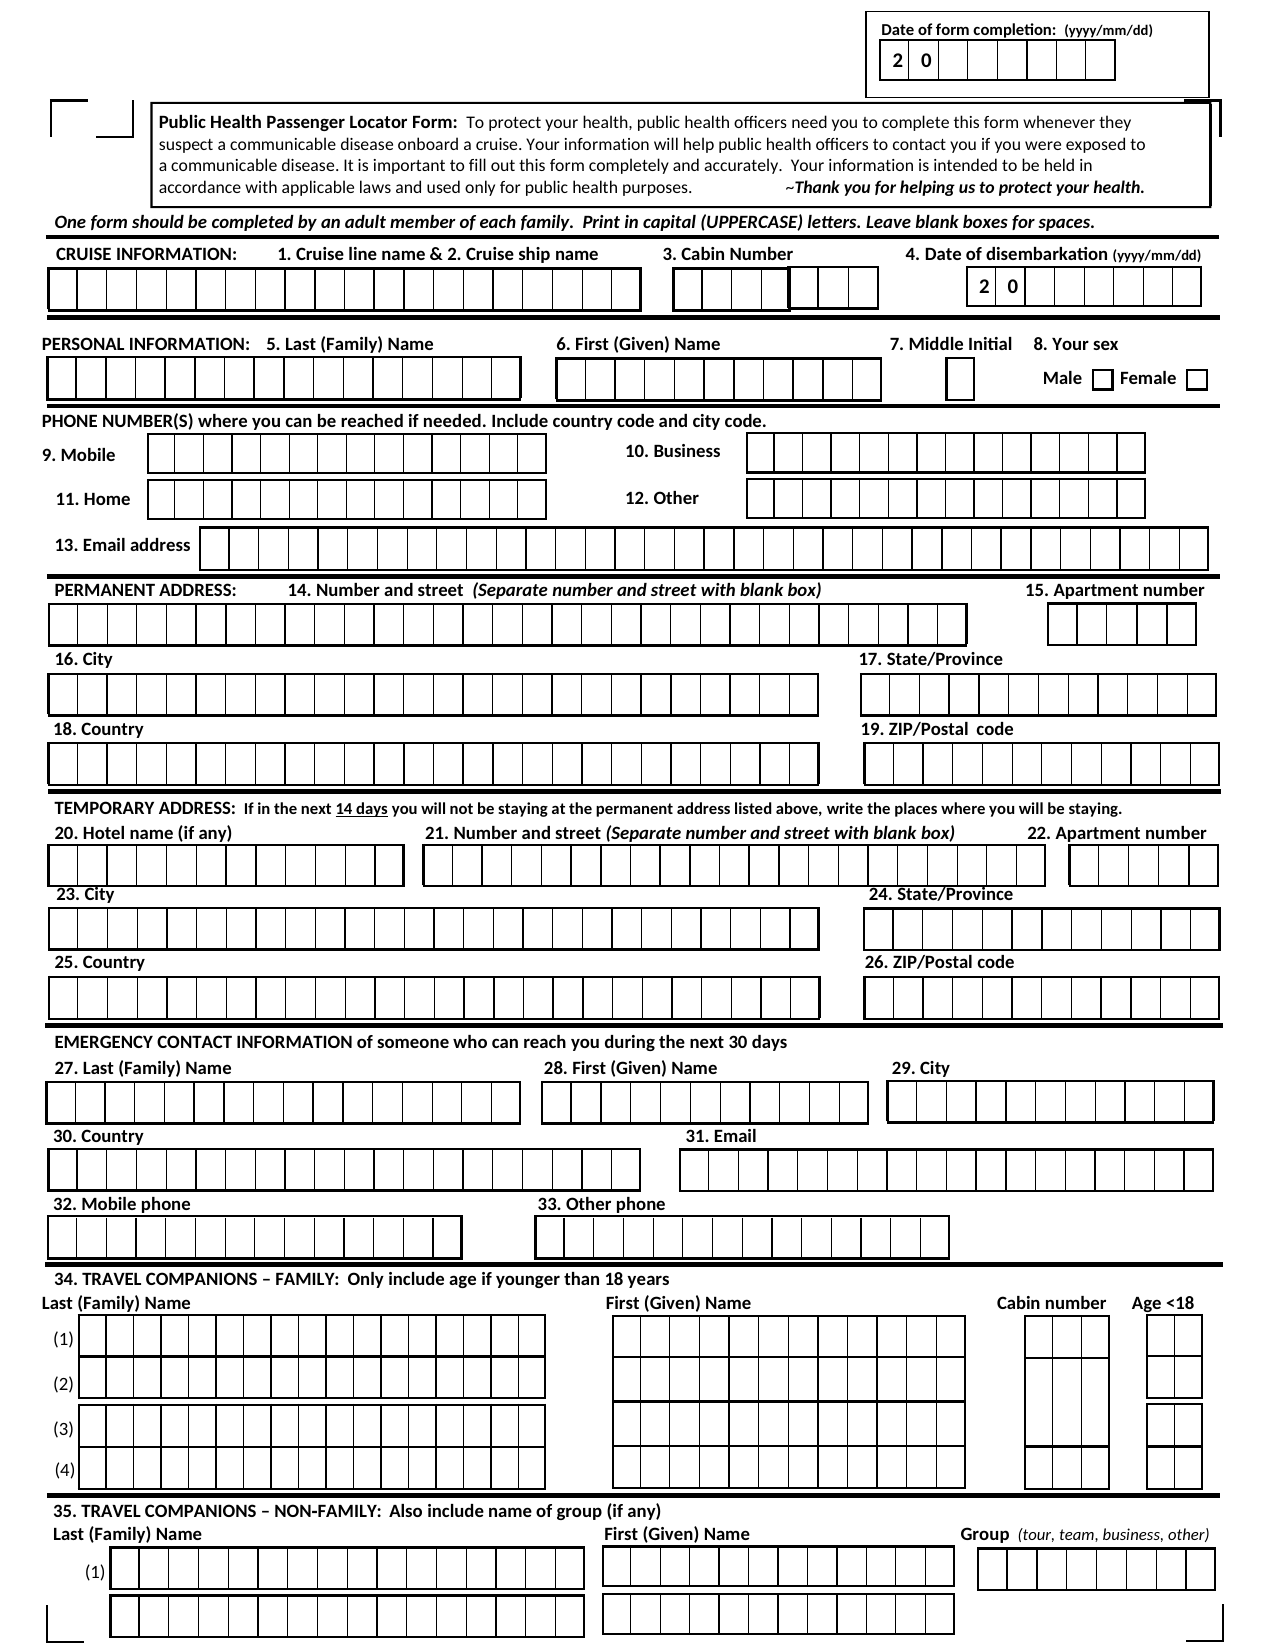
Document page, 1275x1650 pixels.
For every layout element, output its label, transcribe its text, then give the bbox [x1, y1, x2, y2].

text 9. Mobile 10. Business [42, 439, 1223, 466]
table_header [1085, 268, 1113, 305]
text EMERGENCY CONTACT INFORMATION of someone who can reach you during the next 30 days [54, 1030, 1223, 1053]
text 35. TRAVEL COMPANIONS – NON‐FAMILY: Also include name of group (if any) [53, 1499, 1223, 1522]
table_header [1144, 268, 1172, 305]
text Male Female [42, 367, 1176, 389]
text PHONE NUMBER(S) where you can be reached if needed. Include country code and city code. [42, 409, 1223, 432]
text (1) (2) (3) [53, 1327, 81, 1440]
text 34. TRAVEL COMPANIONS – FAMILY: Only include age if younger than 18 years [54, 1267, 674, 1290]
text CRUISE INFORMATION: 1. Cruise line name & 2. Cruise ship name 3. Cabin Number 4. Date of disembarkation (yyyy/mm/dd) [56, 242, 1223, 265]
table_header [1173, 268, 1200, 305]
text 32. Mobile phone 33. Other phone [53, 1192, 1223, 1215]
text One form should be completed by an adult member of each family. Print in capital (UPPERCASE) letters. Leave blank boxes for spaces. [54, 210, 1223, 233]
text Public Health Passenger Locator Form: To protect your health, public health officers need you to complete this form whenever they suspect a communicable disease onboard a cruise. Your information will help public health officers to contact you if you were exposed to a communicable disease. It is important to fill out this form completely and accurately. Your information is intended to be held in accordance with applicable laws and used only for public health purposes. ~Thank you for helping us to protect your health. [158, 110, 1151, 198]
text 18. Country 19. ZIP/Postal code [53, 717, 1223, 739]
text 30. Country 31. Email [53, 1124, 1223, 1147]
text 27. Last (Family) Name 28. First (Given) Name 29. City [54, 1056, 1223, 1079]
text TEMPORARY ADDRESS: If in the next 14 days you will not be staying at the permanent address listed above, write the places where you will be staying. [54, 797, 1223, 819]
text Last (Family) Name First (Given) Name Group (tour, team, business, other) [53, 1522, 1223, 1544]
text (1) (2) [84, 1561, 112, 1583]
text 20. Hotel name (if any) 21. Number and street (Separate number and street with blank box) 22. Apartment number [54, 822, 1223, 844]
text 25. Country 26. ZIP/Postal code [54, 950, 1223, 973]
text (4) [54, 1462, 80, 1482]
text 13. Email address [54, 533, 1223, 556]
table_header [1055, 268, 1084, 305]
table_header [1114, 268, 1143, 305]
text PERSONAL INFORMATION: 5. Last (Family) Name 6. First (Given) Name 7. Middle Initial 8. Your sex [42, 332, 1223, 355]
text PERMANENT ADDRESS: 14. Number and street (Separate number and street with blank box) 15. Apartment number [54, 578, 1223, 601]
table_header [1026, 268, 1054, 305]
text Last (Family) Name First (Given) Name Cabin number Age <18 [42, 1291, 1211, 1314]
text 16. City 17. State/Province [54, 648, 1223, 670]
table_header 2 [968, 268, 995, 305]
text 11. Home 12. Other [55, 487, 1223, 510]
table_header 0 [996, 268, 1024, 305]
text 23. City 24. State/Province [56, 883, 1223, 905]
